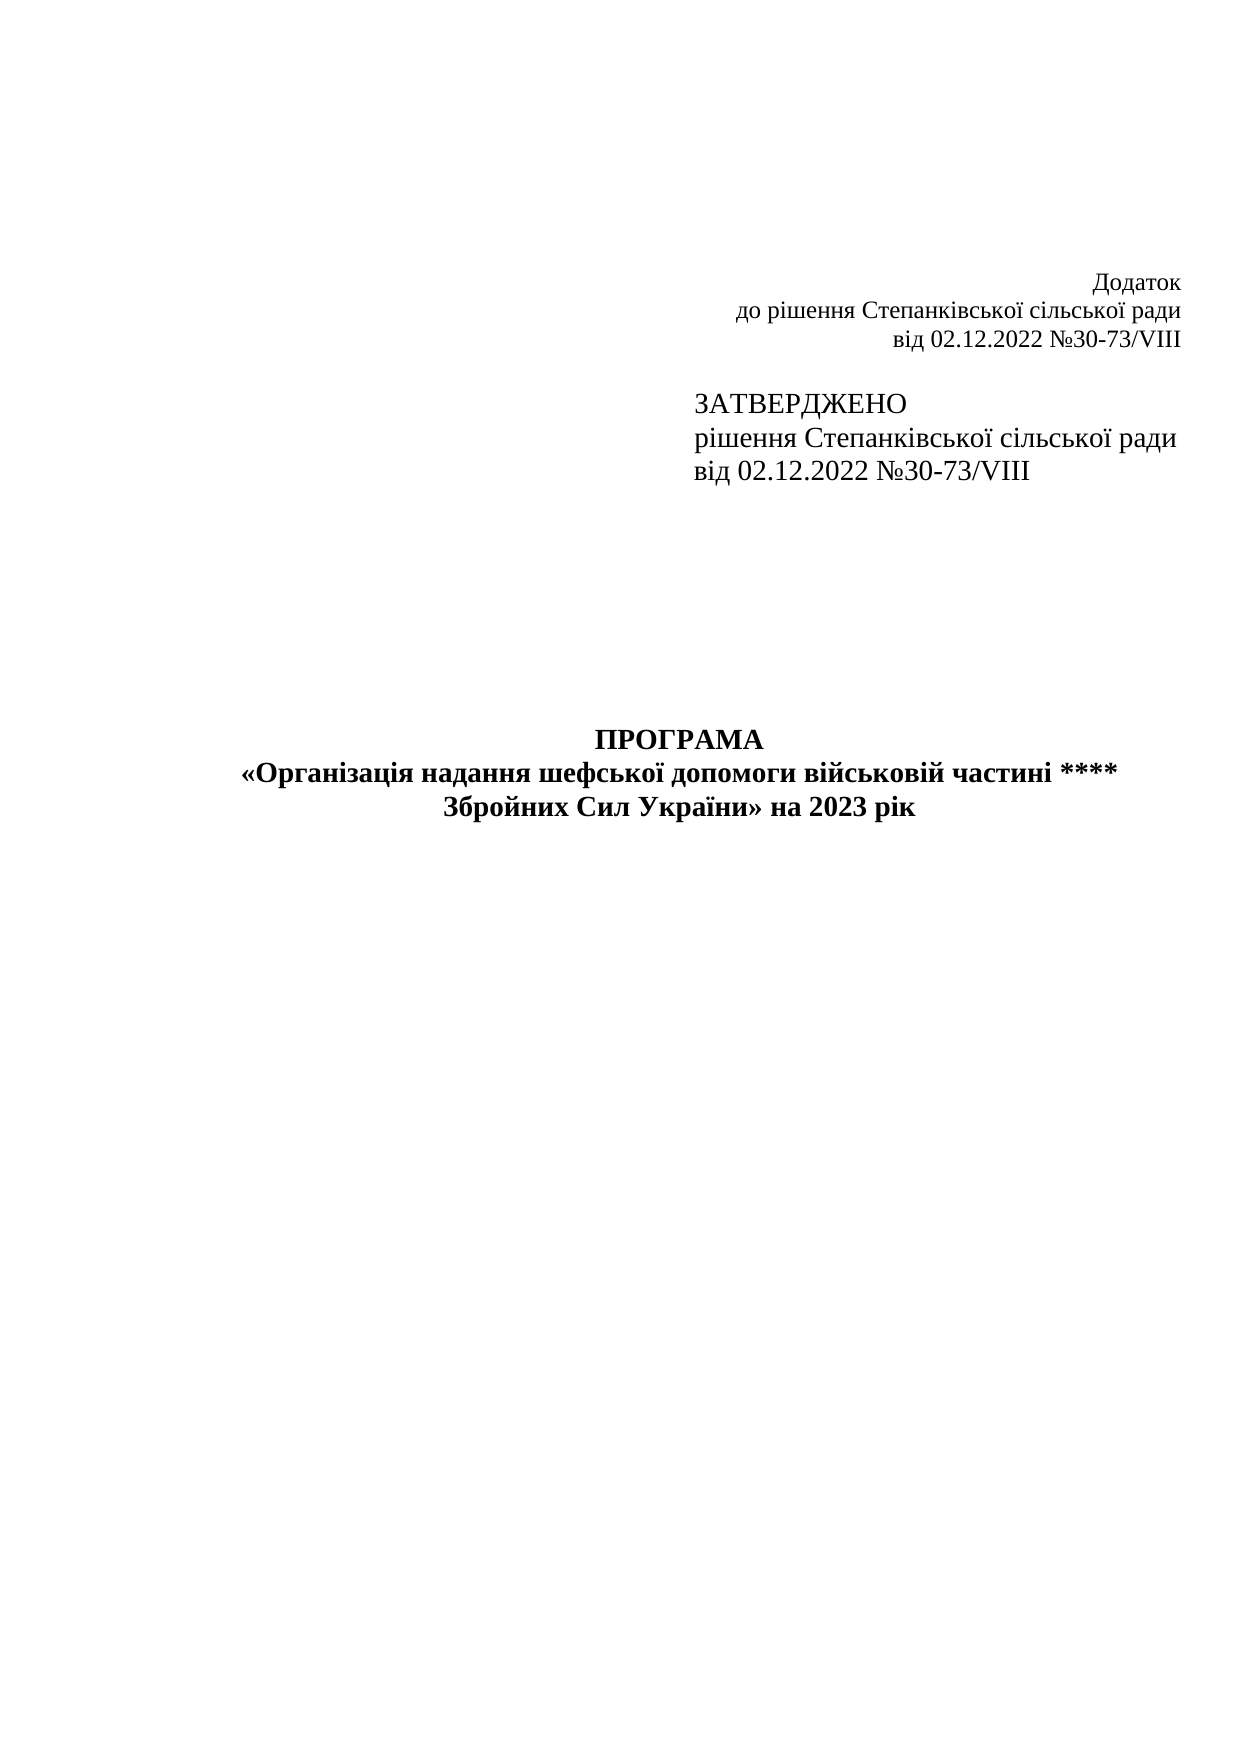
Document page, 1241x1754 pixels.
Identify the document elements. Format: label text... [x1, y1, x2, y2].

text від 02.12.2022 №30-73/VІІІ [251, 324, 1181, 353]
text до рішення Степанківської сільської ради [693, 295, 1181, 324]
text ЗАТВЕРДЖЕНО [693, 386, 1181, 420]
text рішення Степанківської сільської ради [693, 420, 1181, 453]
text від 02.12.2022 №30-73/VІІІ [620, 453, 1181, 487]
text «Організація надання шефської допомоги військовій частині **** Збройних Сил України» на 2023 рік [177, 755, 1181, 822]
text Додаток [620, 267, 1181, 295]
text ПРОГРАМА [177, 722, 1181, 755]
